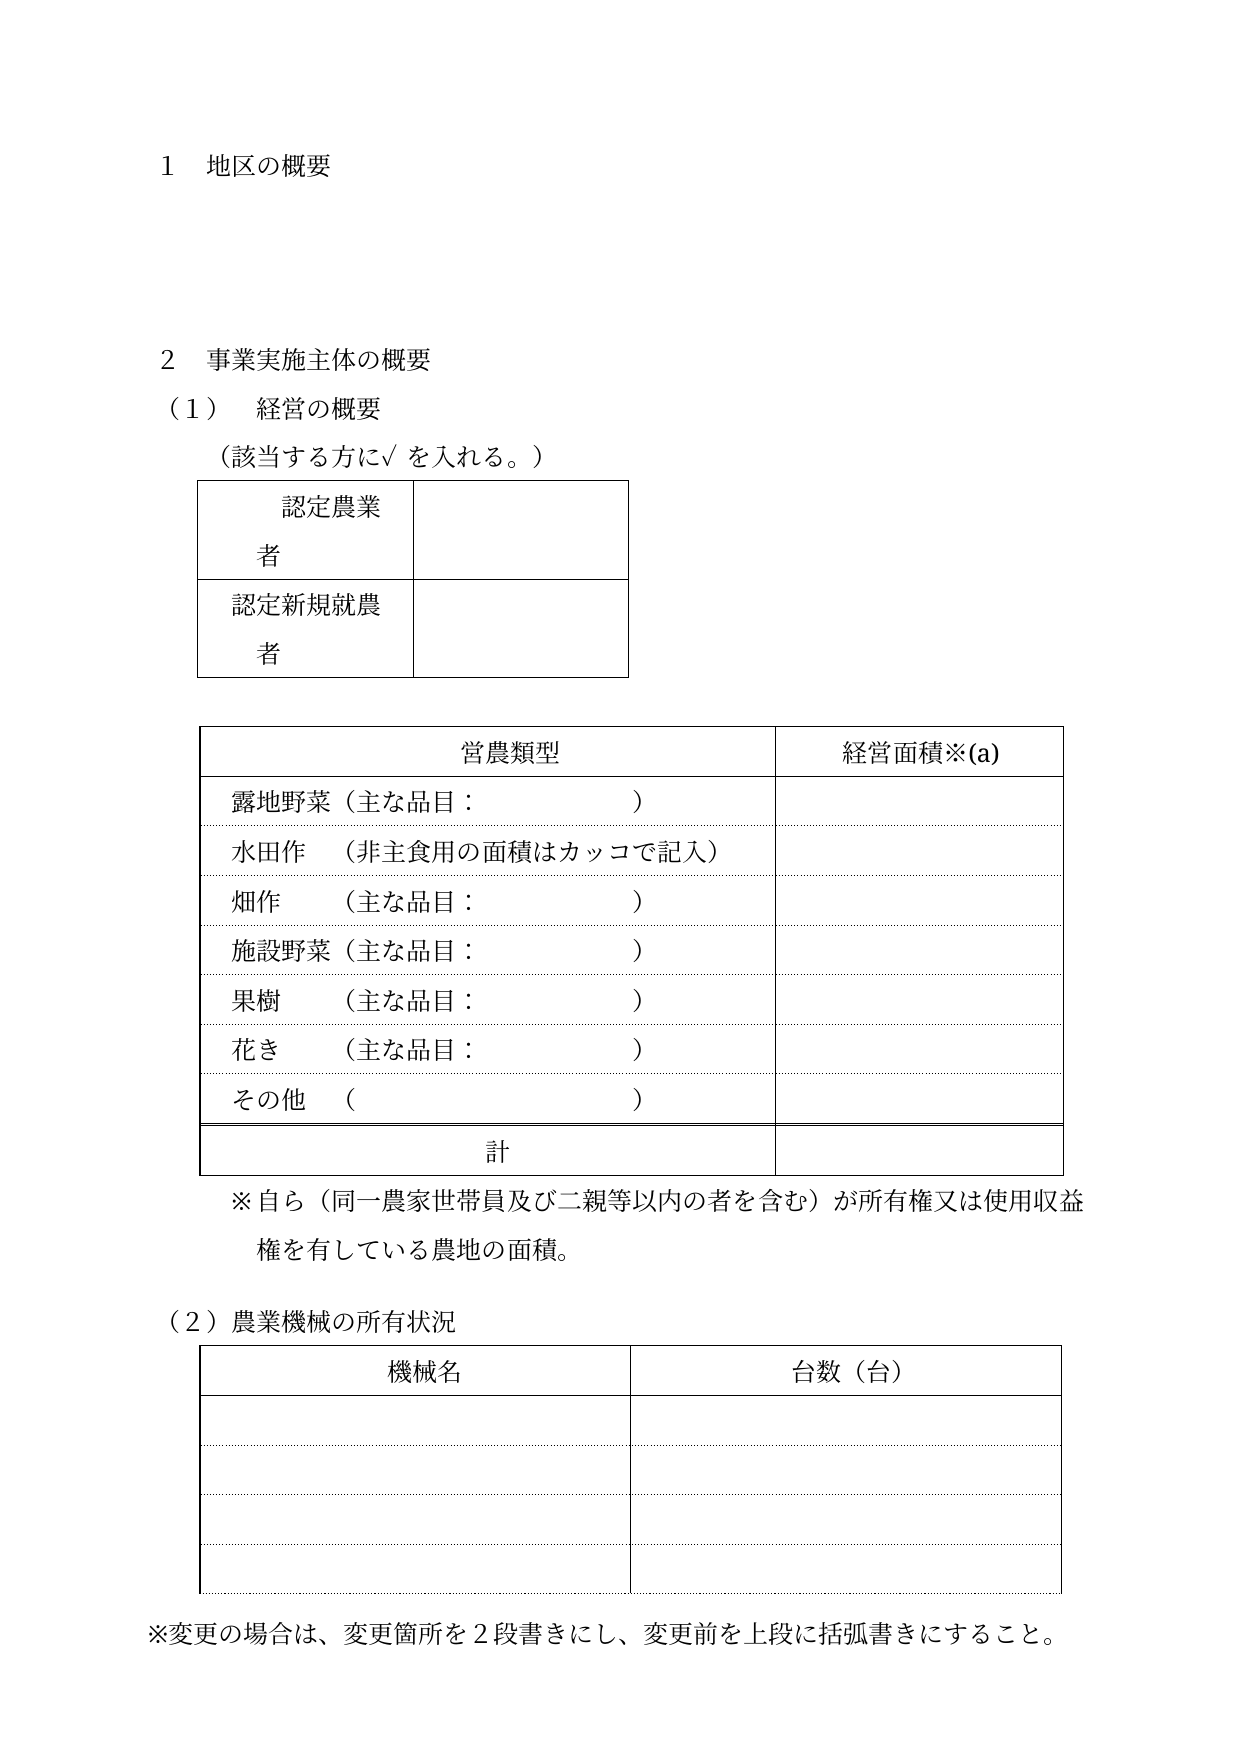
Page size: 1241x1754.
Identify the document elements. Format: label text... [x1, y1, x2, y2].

table_cell 果樹 （主な品目： ） [201, 974, 775, 1024]
table_cell 水田作 （非主食用の面積はカッコで記入） [201, 825, 775, 875]
table_cell その他 （ ） [201, 1073, 775, 1123]
table_header 機械名 [201, 1346, 630, 1395]
table_cell [776, 974, 1063, 1024]
table_cell [201, 1544, 630, 1593]
table_cell [201, 1445, 630, 1494]
text （該当する方に✓を入れる。） [156, 432, 1084, 480]
table_cell 認定新規就農者 [198, 580, 413, 677]
table_cell [776, 1073, 1063, 1123]
table_header 経営面積※(a) [776, 727, 1063, 776]
table_cell [414, 580, 628, 677]
table_cell 畑作 （主な品目： ） [201, 875, 775, 924]
table_cell [201, 1494, 630, 1544]
table_cell 花き （主な品目： ） [201, 1024, 775, 1073]
table_cell [776, 925, 1063, 974]
table_cell [631, 1494, 1061, 1544]
table_cell [631, 1544, 1061, 1593]
table_cell 計 [201, 1126, 775, 1174]
table_header [414, 481, 628, 578]
text １ 地区の概要 [156, 141, 1084, 189]
table_header 認定農業者 [198, 481, 413, 578]
table_cell [776, 1024, 1063, 1073]
text ※自ら（同一農家世帯員及び二親等以内の者を含む）が所有権又は使用収益権を有している農地の面積。 [206, 1176, 1084, 1273]
table_cell 露地野菜（主な品目： ） [201, 777, 775, 825]
table_cell [631, 1396, 1061, 1444]
table_cell [631, 1445, 1061, 1494]
table_cell [776, 825, 1063, 875]
list 経営の概要 [156, 383, 1084, 432]
table_cell 施設野菜（主な品目： ） [201, 925, 775, 974]
text （２）農業機械の所有状況 [156, 1297, 1084, 1345]
table_cell [201, 1396, 630, 1444]
table_cell [776, 1126, 1063, 1174]
table_cell [776, 875, 1063, 924]
table_header 台数（台） [631, 1346, 1061, 1395]
table_header 営農類型 [201, 727, 775, 776]
text ２ 事業実施主体の概要 [156, 335, 1084, 383]
table_cell [776, 777, 1063, 825]
